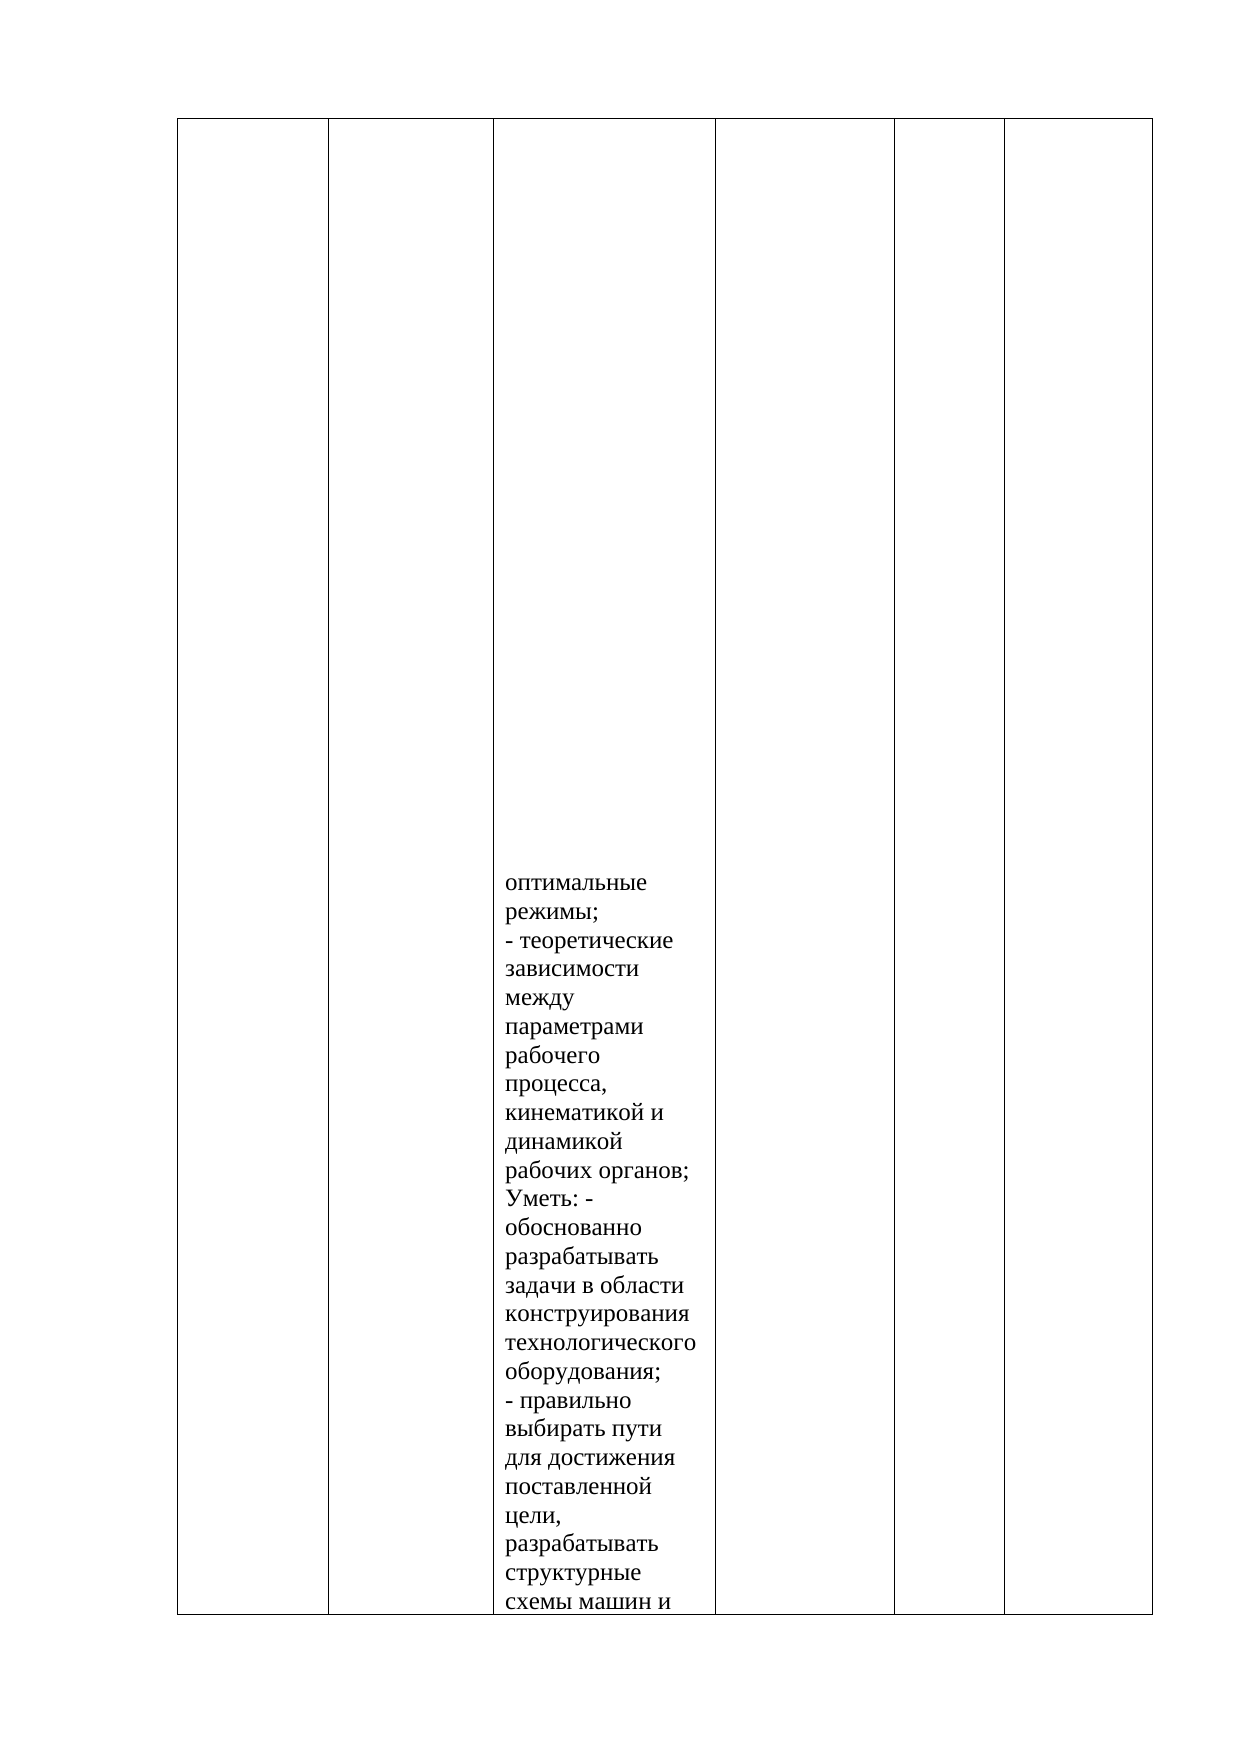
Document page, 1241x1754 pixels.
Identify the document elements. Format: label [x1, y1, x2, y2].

table_cell [716, 119, 894, 1614]
table_cell [1005, 119, 1152, 1614]
table_cell [895, 119, 1004, 1614]
